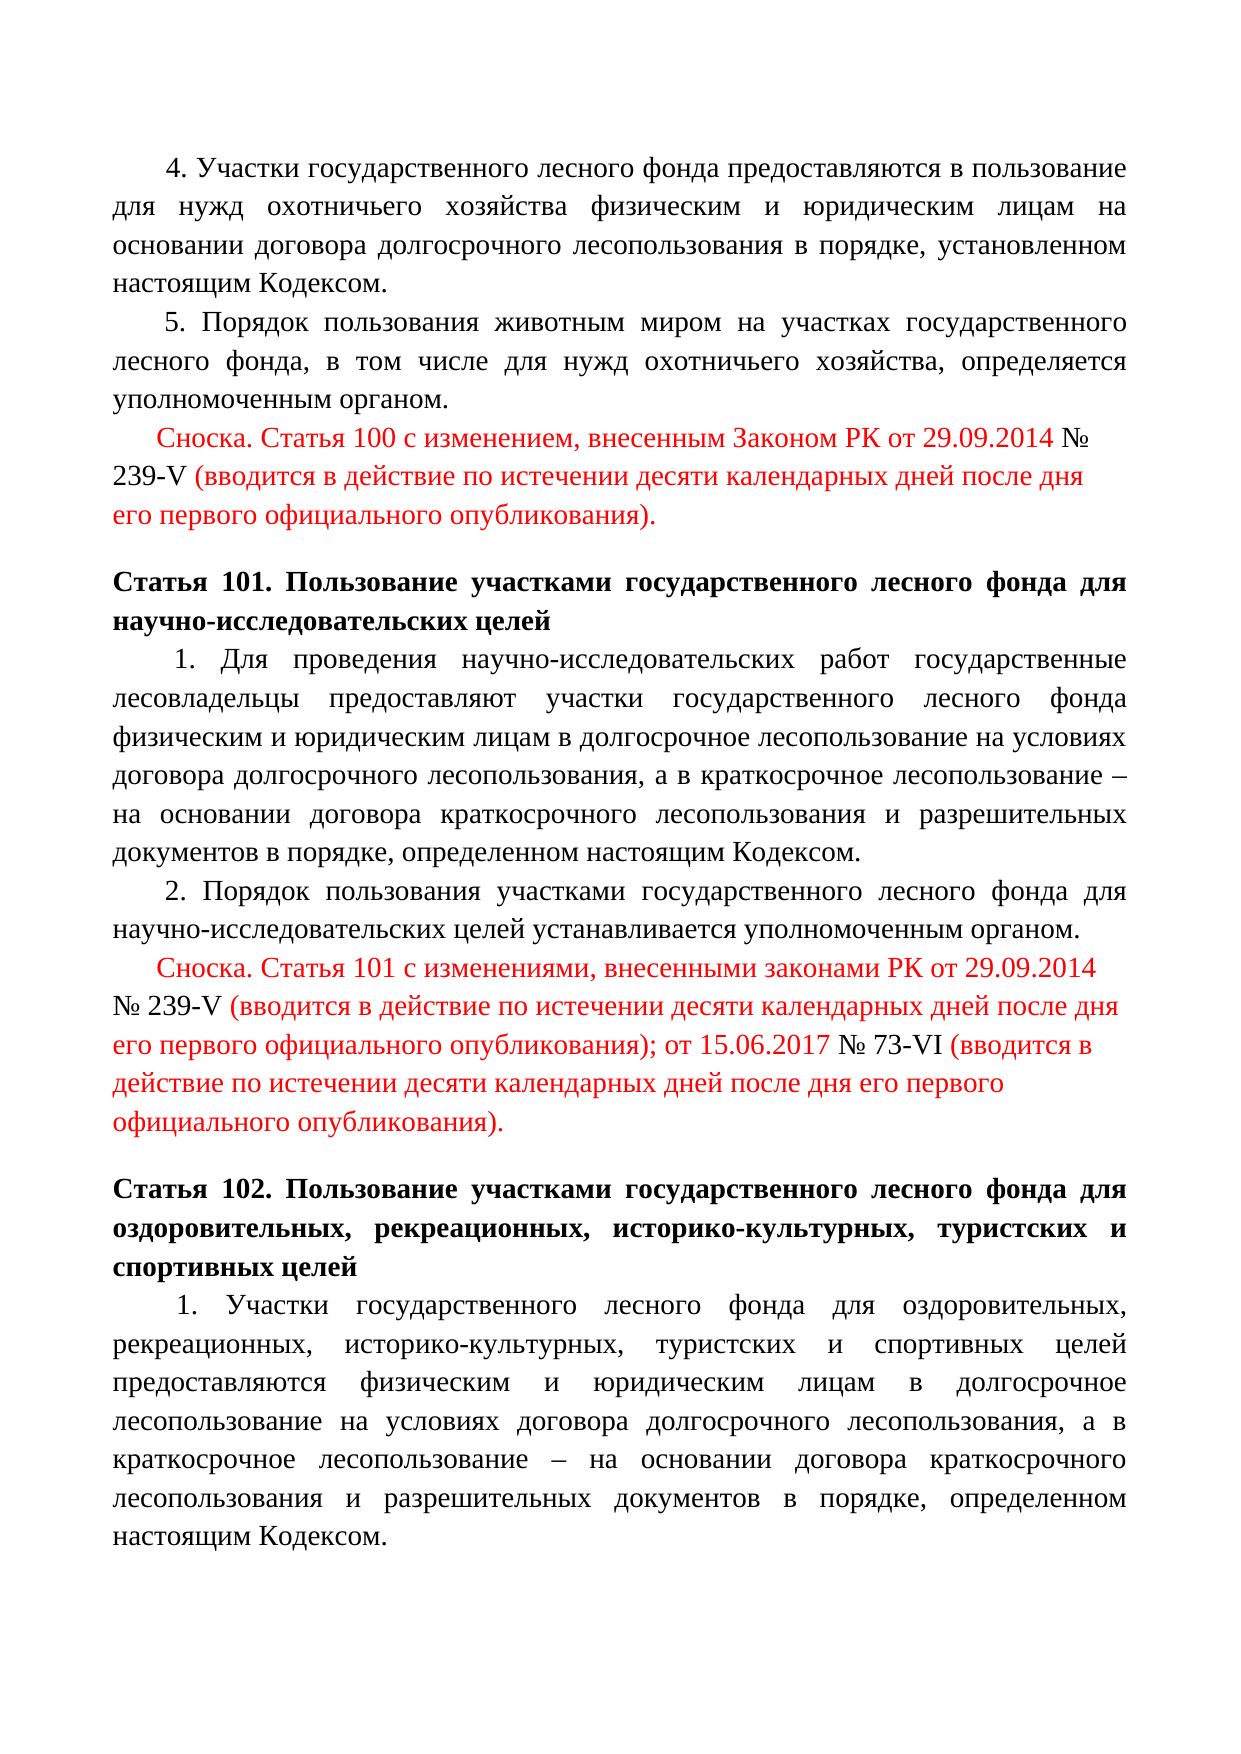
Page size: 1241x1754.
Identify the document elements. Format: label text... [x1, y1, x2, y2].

text Статья 101. Пользование участками государственного лесного фонда для научно-исследовательских целей [112, 564, 1128, 637]
text Статья 102. Пользование участками государственного лесного фонда для оздоровительных, рекреационных, историко-культурных, туристских и спортивных целей [112, 1172, 1128, 1282]
text 4. Участки государственного лесного фонда предоставляются в пользование для нужд охотничьего хозяйства физическим и юридическим лицам на основании договора долгосрочного лесопользования в порядке, установленном настоящим Кодексом. [112, 150, 1128, 299]
text 1. Для проведения научно-исследовательских работ государственные лесовладельцы предоставляют участки государственного лесного фонда физическим и юридическим лицам в долгосрочное лесопользование на условиях договора долгосрочного лесопользования, а в краткосрочное лесопользование – на основании договора краткосрочного лесопользования и разрешительных документов в порядке, определенном настоящим Кодексом. [112, 642, 1128, 868]
text Сноска. Статья 100 с изменением, внесенным Законом РК от 29.09.2014 № 239-V (вводится в действие по истечении десяти календарных дней после дня его первого официального опубликования). [112, 420, 1128, 561]
text 2. Порядок пользования участками государственного лесного фонда для научно-исследовательских целей устанавливается уполномоченным органом. [112, 873, 1128, 945]
text 5. Порядок пользования животным миром на участках государственного лесного фонда, в том числе для нужд охотничьего хозяйства, определяется уполномоченным органом. [112, 304, 1128, 415]
text Сноска. Статья 101 с изменениями, внесенными законами РК от 29.09.2014 № 239-V (вводится в действие по истечении десяти календарных дней после дня его первого официального опубликования); от 15.06.2017 № 73-VI (вводится в действие по истечении десяти календарных дней после дня его первого официального опубликования). [112, 950, 1128, 1168]
text 1. Участки государственного лесного фонда для оздоровительных, рекреационных, историко-культурных, туристских и спортивных целей предоставляются физическим и юридическим лицам в долгосрочное лесопользование на условиях договора долгосрочного лесопользования, а в краткосрочное лесопользование – на основании договора краткосрочного лесопользования и разрешительных документов в порядке, определенном настоящим Кодексом. [112, 1287, 1128, 1552]
